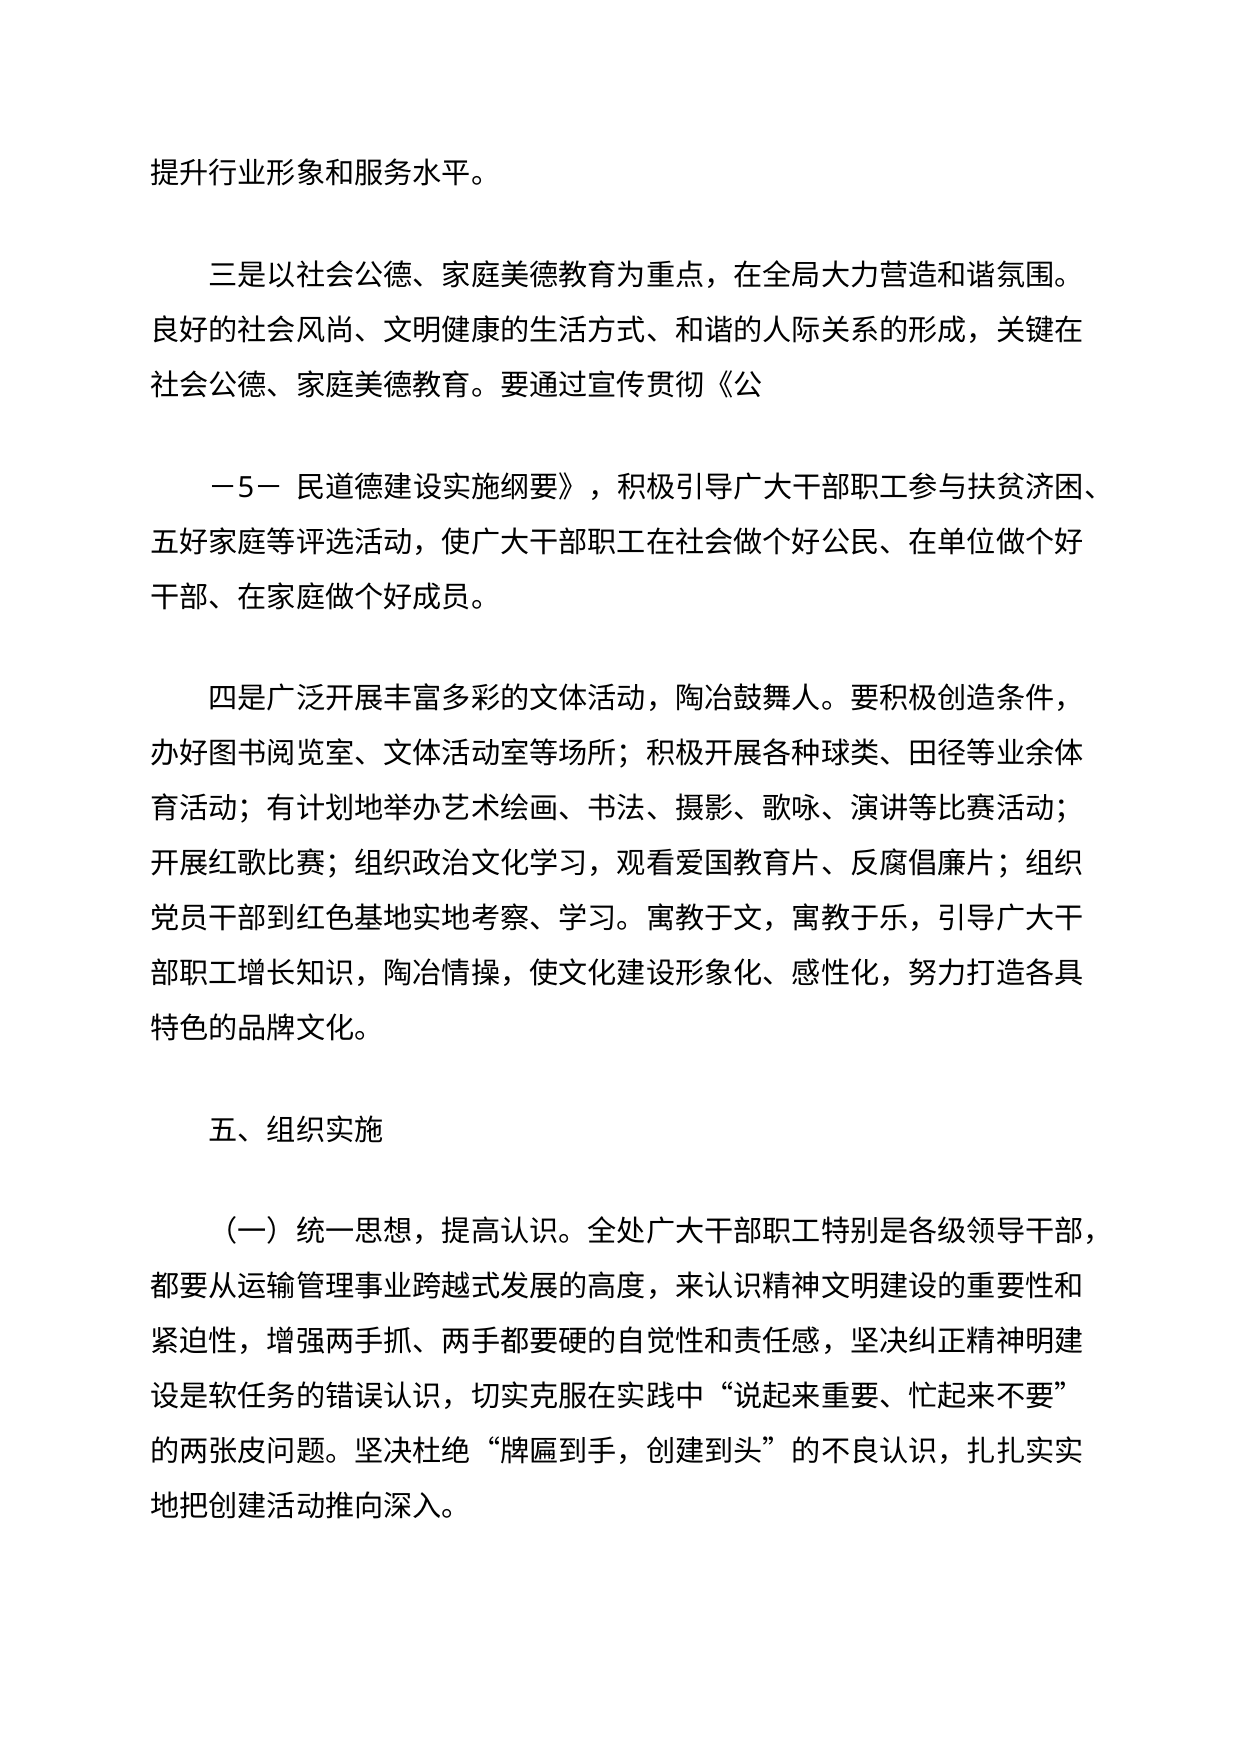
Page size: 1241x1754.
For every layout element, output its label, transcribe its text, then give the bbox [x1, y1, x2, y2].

text 三是以社会公德、家庭美德教育为重点，在全局大力营造和谐氛围。良好的社会风尚、文明健康的生活方式、和谐的人际关系的形成，关键在社会公德、家庭美德教育。要通过宣传贯彻《公 [150, 252, 1090, 404]
text －5－ 民道德建设实施纲要》，积极引导广大干部职工参与扶贫济困、五好家庭等评选活动，使广大干部职工在社会做个好公民、在单位做个好干部、在家庭做个好成员。 [150, 463, 1090, 616]
text 五、组织实施 [150, 1106, 1090, 1148]
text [150, 150, 1090, 192]
text 四是广泛开展丰富多彩的文体活动，陶冶鼓舞人。要积极创造条件，办好图书阅览室、文体活动室等场所；积极开展各种球类、田径等业余体育活动；有计划地举办艺术绘画、书法、摄影、歌咏、演讲等比赛活动；开展红歌比赛；组织政治文化学习，观看爱国教育片、反腐倡廉片；组织党员干部到红色基地实地考察、学习。寓教于文，寓教于乐，引导广大干部职工增长知识，陶冶情操，使文化建设形象化、感性化，努力打造各具特色的品牌文化。 [150, 675, 1090, 1047]
text （一）统一思想，提高认识。全处广大干部职工特别是各级领导干部，都要从运输管理事业跨越式发展的高度，来认识精神文明建设的重要性和紧迫性，增强两手抓、两手都要硬的自觉性和责任感，坚决纠正精神明建设是软任务的错误认识，切实克服在实践中“说起来重要、忙起来不要”的两张皮问题。坚决杜绝“牌匾到手，创建到头”的不良认识，扎扎实实地把创建活动推向深入。 [150, 1208, 1090, 1525]
